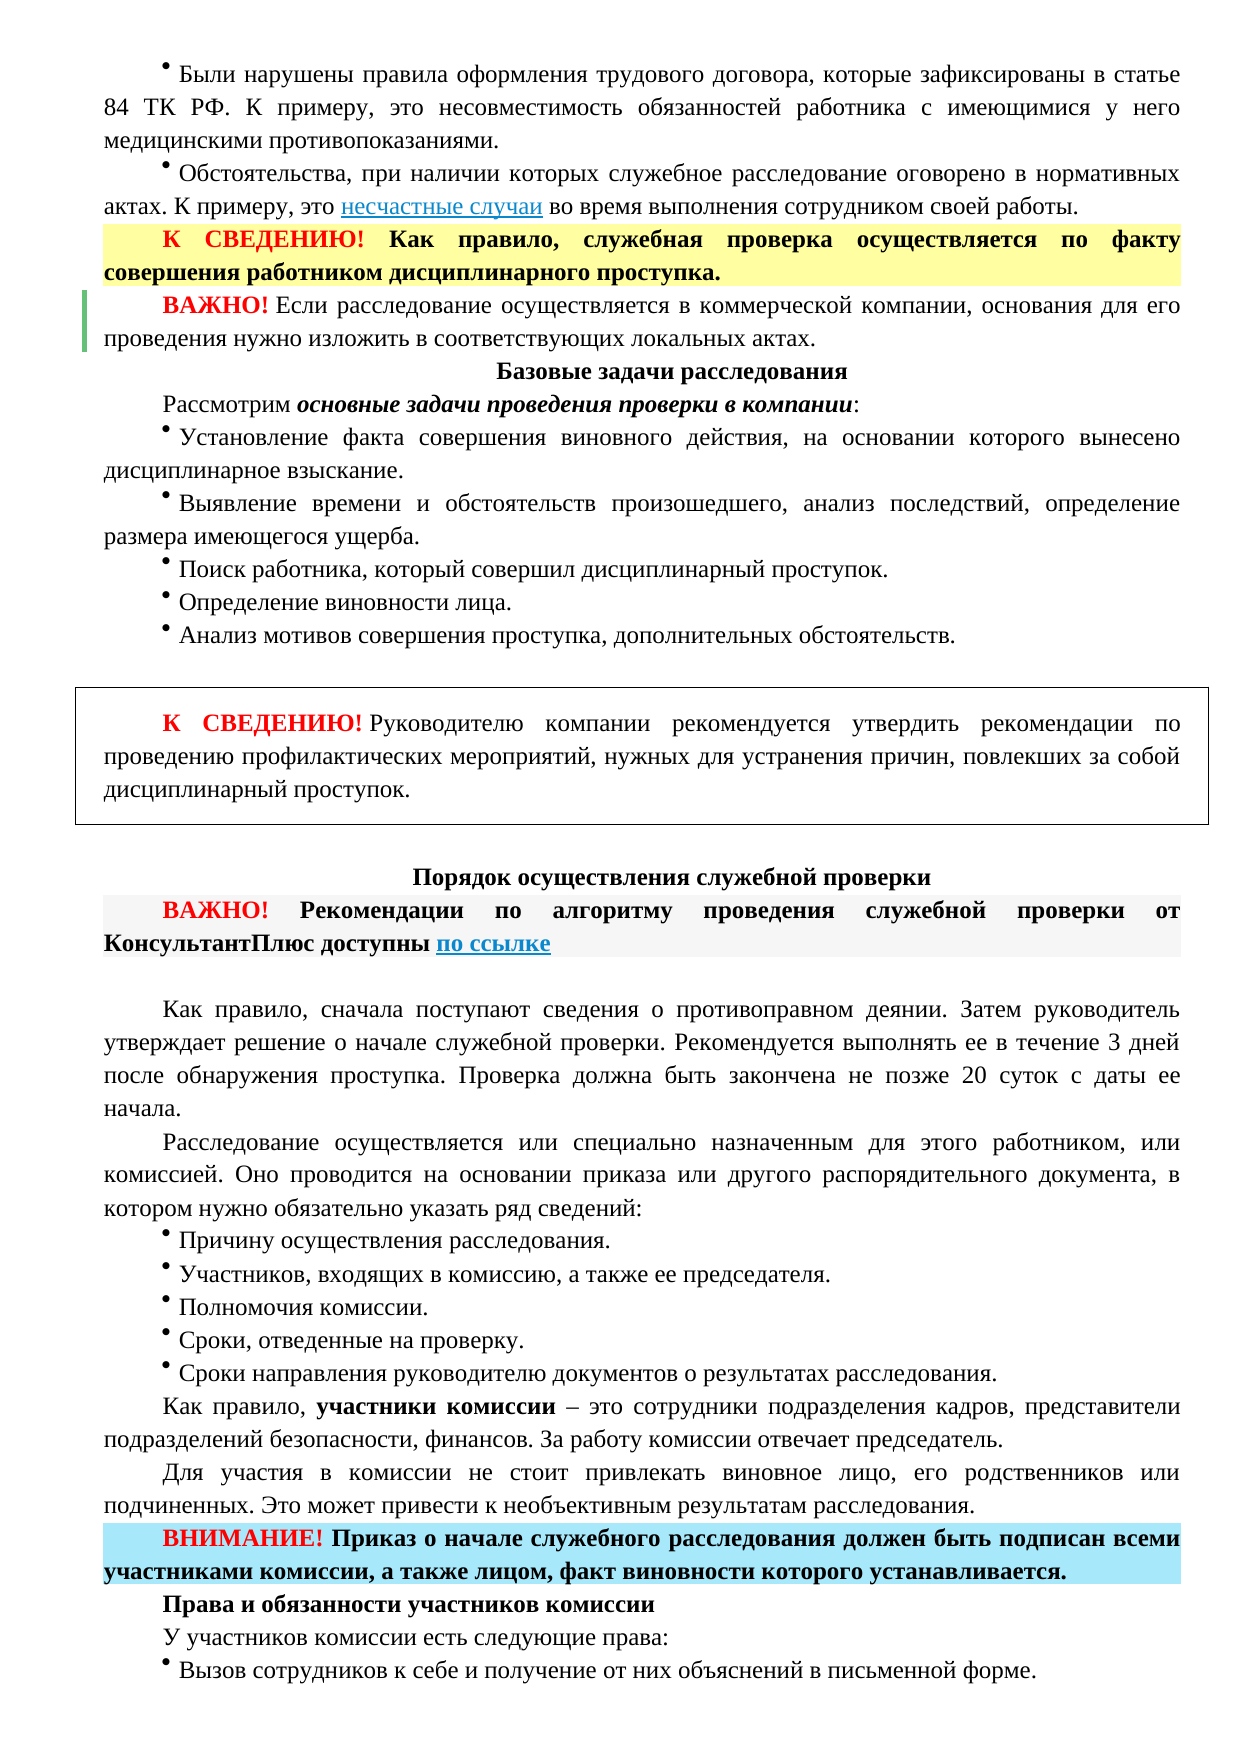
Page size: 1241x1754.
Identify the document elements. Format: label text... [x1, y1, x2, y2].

list Установление факта совершения виновного действия, на основании которого вынесено дисциплинарное взыскание. [103, 422, 1181, 484]
list Обстоятельства, при наличии которых служебное расследование оговорено в нормативных актах. К примеру, это несчастные случаи во время выполнения сотрудником своей работы. [103, 158, 1181, 220]
text Для участия в комиссии не стоит привлекать виновное лицо, его родственников или подчиненных. Это может привести к необъективным результатам расследования. [103, 1457, 1181, 1518]
list Были нарушены правила оформления трудового договора, которые зафиксированы в статье 84 ТК РФ. К примеру, это несовместимость обязанностей работника с имеющимися у него медицинскими противопоказаниями. [103, 59, 1181, 154]
text Как правило, сначала поступают сведения о противоправном деянии. Затем руководитель утверждает решение о начале служебной проверки. Рекомендуется выполнять ее в течение 3 дней после обнаружения проступка. Проверка должна быть закончена не позже 20 суток с даты ее начала. [103, 994, 1181, 1122]
list Определение виновности лица. [103, 587, 1181, 616]
text ВАЖНО! Если расследование осуществляется в коммерческой компании, основания для его проведения нужно изложить в соответствующих локальных актах. [87, 290, 1181, 352]
text К СВЕДЕНИЮ! Как правило, служебная проверка осуществляется по факту совершения работником дисциплинарного проступка. [103, 224, 1181, 286]
text ВАЖНО! Рекомендации по алгоритму проведения служебной проверки от КонсультантПлюс доступны по ссылке [103, 895, 1181, 957]
text ВНИМАНИЕ! Приказ о начале служебного расследования должен быть подписан всеми участниками комиссии, а также лицом, факт виновности которого устанавливается. [103, 1523, 1181, 1584]
subtitle Права и обязанности участников комиссии [103, 1589, 1181, 1618]
text Расследование осуществляется или специально назначенным для этого работником, или комиссией. Оно проводится на основании приказа или другого распорядительного документа, в котором нужно обязательно указать ряд сведений: [103, 1127, 1181, 1221]
list Полномочия комиссии. [103, 1292, 1181, 1320]
list Сроки направления руководителю документов о результатах расследования. [103, 1358, 1181, 1386]
list Анализ мотивов совершения проступка, дополнительных обстоятельств. [103, 621, 1181, 649]
text Как правило, участники комиссии – это сотрудники подразделения кадров, представители подразделений безопасности, финансов. За работу комиссии отвечает председатель. [103, 1391, 1181, 1452]
list Выявление времени и обстоятельств произошедшего, анализ последствий, определение размера имеющегося ущерба. [103, 488, 1181, 550]
subtitle Базовые задачи расследования [103, 356, 1181, 385]
list Причину осуществления расследования. [103, 1226, 1181, 1254]
list Вызов сотрудников к себе и получение от них объяснений в письменной форме. [103, 1655, 1181, 1684]
text У участников комиссии есть следующие права: [103, 1622, 1181, 1651]
list Сроки, отведенные на проверку. [103, 1325, 1181, 1353]
list Поиск работника, который совершил дисциплинарный проступок. [103, 554, 1181, 583]
text К СВЕДЕНИЮ! Руководителю компании рекомендуется утвердить рекомендации по проведению профилактических мероприятий, нужных для устранения причин, повлекших за собой дисциплинарный проступок. [76, 688, 1208, 824]
subtitle Порядок осуществления служебной проверки [103, 862, 1181, 891]
text Рассмотрим основные задачи проведения проверки в компании: [103, 389, 1181, 418]
list Участников, входящих в комиссию, а также ее председателя. [103, 1259, 1181, 1287]
